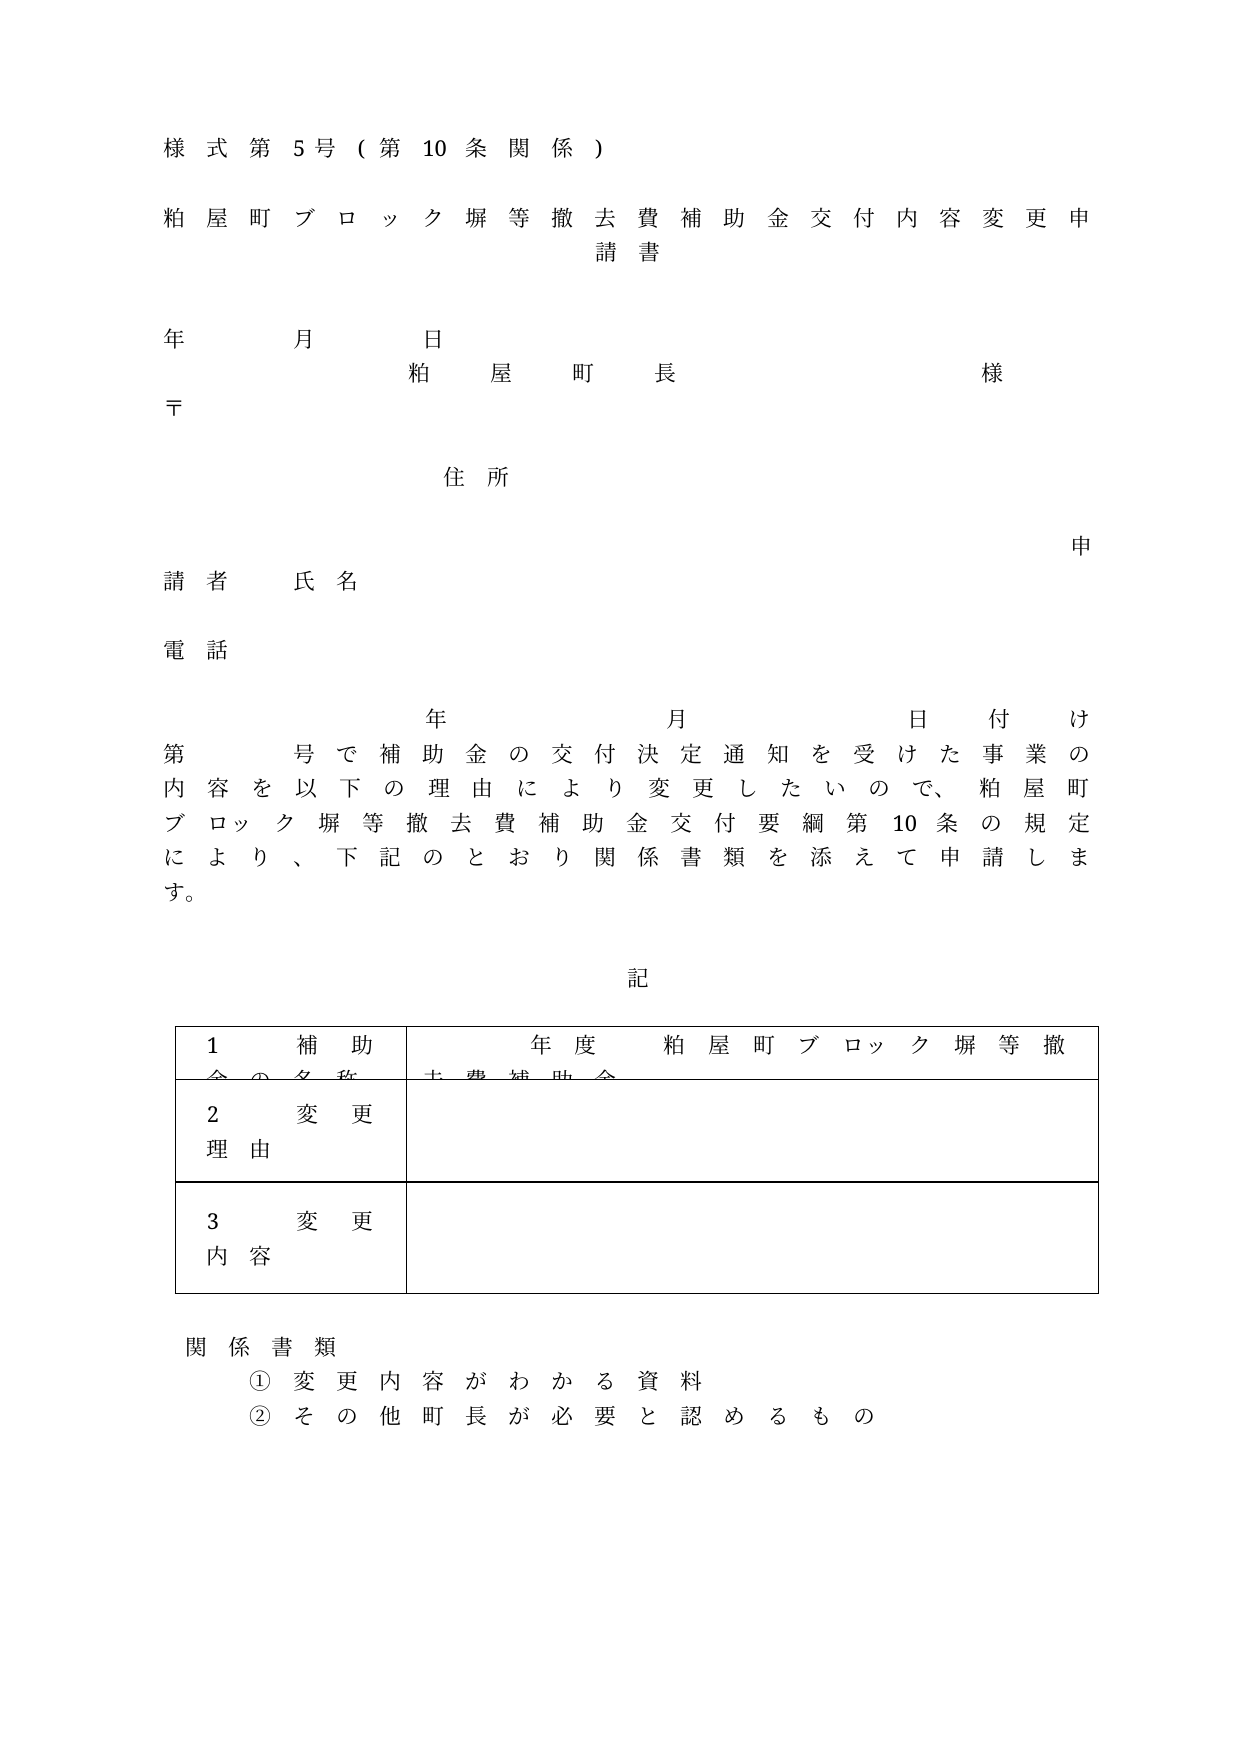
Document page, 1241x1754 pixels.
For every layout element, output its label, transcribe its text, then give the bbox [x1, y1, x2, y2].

table_cell 3 変更内容 [176, 1183, 406, 1293]
text 関係書類 [163, 1328, 1112, 1363]
text 申請者 氏名 [163, 528, 1115, 597]
text ②その他町長が必要と認めるもの [163, 1397, 1112, 1432]
text 年 月 日 [163, 286, 1110, 355]
text ①変更内容がわかる資料 [163, 1363, 1112, 1397]
text 年 月 日付け 第 号で補助金の交付決定通知を受けた事業の内容を以下の理由により変更したいので、粕屋町ブロック塀等撤去費補助金交付要綱第10条の規定により、下記のとおり関係書類を添えて申請します。 [163, 701, 1112, 908]
table_header 年度 粕屋町ブロック塀等撤去費補助金 [407, 1027, 1098, 1079]
text 電話 [163, 597, 1024, 666]
text 様式第5号(第10条関係) [163, 130, 1112, 164]
text 粕屋町長 様 〒 [163, 355, 1024, 424]
table_cell [407, 1183, 1098, 1293]
text 住所 [163, 424, 1115, 493]
table_header 1 補助金の名称 [176, 1027, 406, 1079]
table_cell 2 変更理由 [176, 1080, 406, 1181]
text 記 [163, 960, 1112, 994]
text 粕屋町ブロック塀等撤去費補助金交付内容変更申請書 [163, 199, 1112, 268]
table_cell [407, 1080, 1098, 1181]
